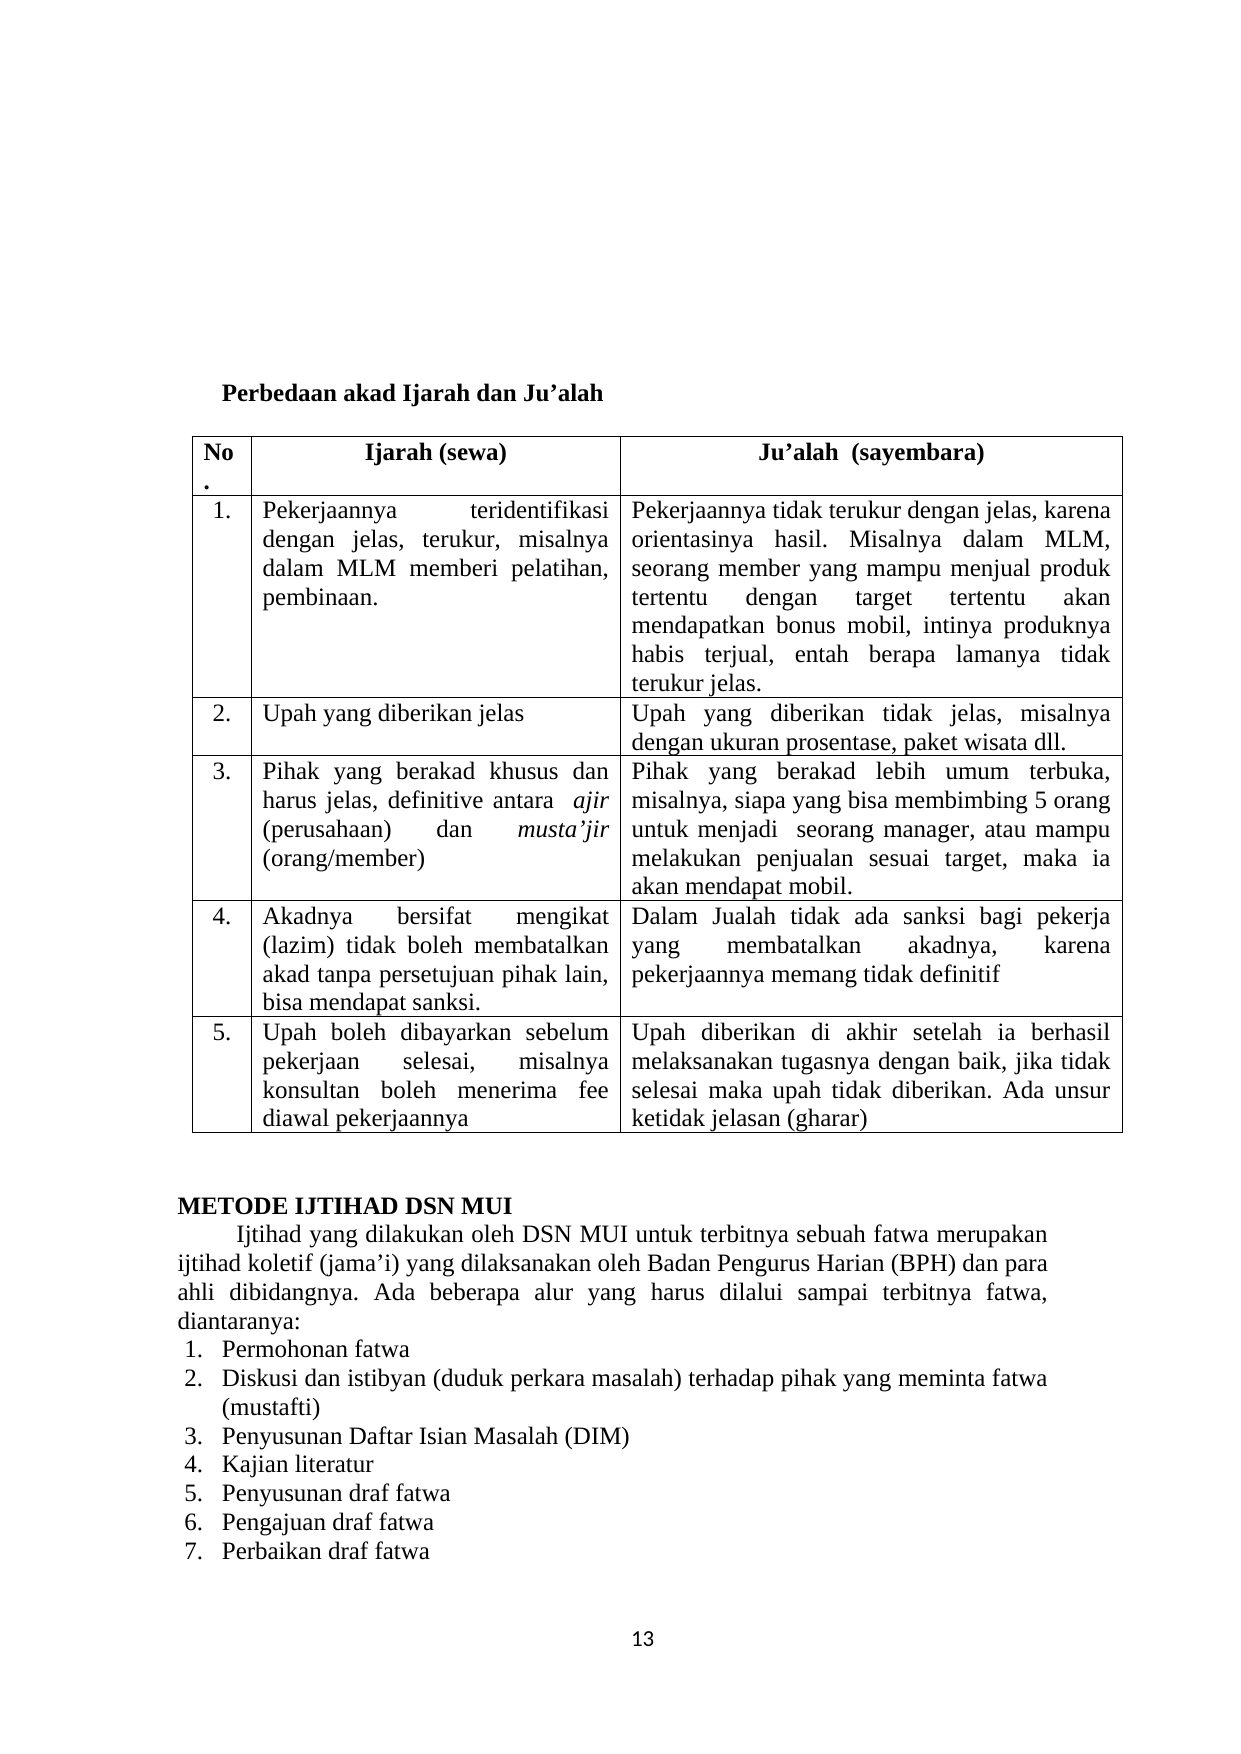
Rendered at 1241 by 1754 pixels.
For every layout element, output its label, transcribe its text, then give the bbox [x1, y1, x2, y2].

table_cell Dalam Jualah tidak ada sanksi bagi pekerja yang membatalkan akadnya, karena pekerjaannya memang tidak definitif [621, 901, 1122, 1016]
table_cell Upah diberikan di akhir setelah ia berhasil melaksanakan tugasnya dengan baik, jika tidak selesai maka upah tidak diberikan. Ada unsur ketidak jelasan (gharar) [621, 1017, 1122, 1132]
table_cell Pekerjaannya teridentifikasi dengan jelas, terukur, misalnya dalam MLM memberi pelatihan, pembinaan. [252, 496, 620, 697]
table_cell Pihak yang berakad khusus dan harus jelas, definitive antara ajir (perusahaan) dan musta’jir (orang/member) [252, 756, 620, 900]
table_cell Pihak yang berakad lebih umum terbuka, misalnya, siapa yang bisa membimbing 5 orang untuk menjadi seorang manager, atau mampu melakukan penjualan sesuai target, maka ia akan mendapat mobil. [621, 756, 1122, 900]
list Pengajuan draf fatwa [184, 1507, 1048, 1536]
list Kajian literatur [184, 1449, 1048, 1478]
table_cell 1. [193, 496, 251, 697]
list Perbaikan draf fatwa [184, 1536, 1048, 1564]
table_cell Upah boleh dibayarkan sebelum pekerjaan selesai, misalnya konsultan boleh menerima fee diawal pekerjaannya [252, 1017, 620, 1132]
text Ijtihad yang dilakukan oleh DSN MUI untuk terbitnya sebuah fatwa merupakan ijtihad koletif (jama’i) yang dilaksanakan oleh Badan Pengurus Harian (BPH) dan para ahli dibidangnya. Ada beberapa alur yang harus dilalui sampai terbitnya fatwa, diantaranya: [177, 1219, 1048, 1334]
list Permohonan fatwa [184, 1334, 1048, 1363]
table_cell Pekerjaannya tidak terukur dengan jelas, karena orientasinya hasil. Misalnya dalam MLM, seorang member yang mampu menjual produk tertentu dengan target tertentu akan mendapatkan bonus mobil, intinya produknya habis terjual, entah berapa lamanya tidak terukur jelas. [621, 496, 1122, 697]
table_cell 5. [193, 1017, 251, 1132]
table_header Ju’alah (sayembara) [621, 437, 1122, 494]
text METODE IJTIHAD DSN MUI [177, 1191, 1048, 1219]
table_cell Akadnya bersifat mengikat (lazim) tidak boleh membatalkan akad tanpa persetujuan pihak lain, bisa mendapat sanksi. [252, 901, 620, 1016]
table_header Ijarah (sewa) [252, 437, 620, 494]
table_cell Upah yang diberikan tidak jelas, misalnya dengan ukuran prosentase, paket wisata dll. [621, 698, 1122, 755]
text Perbedaan akad Ijarah dan Ju’alah [222, 378, 1048, 407]
table_header No. [193, 437, 251, 494]
list Penyusunan draf fatwa [184, 1478, 1048, 1507]
list Penyusunan Daftar Isian Masalah (DIM) [184, 1421, 1048, 1449]
table_cell 4. [193, 901, 251, 1016]
table_cell Upah yang diberikan jelas [252, 698, 620, 755]
table_cell 3. [193, 756, 251, 900]
table_cell 2. [193, 698, 251, 755]
list Diskusi dan istibyan (duduk perkara masalah) terhadap pihak yang meminta fatwa (mustafti) [184, 1363, 1048, 1421]
